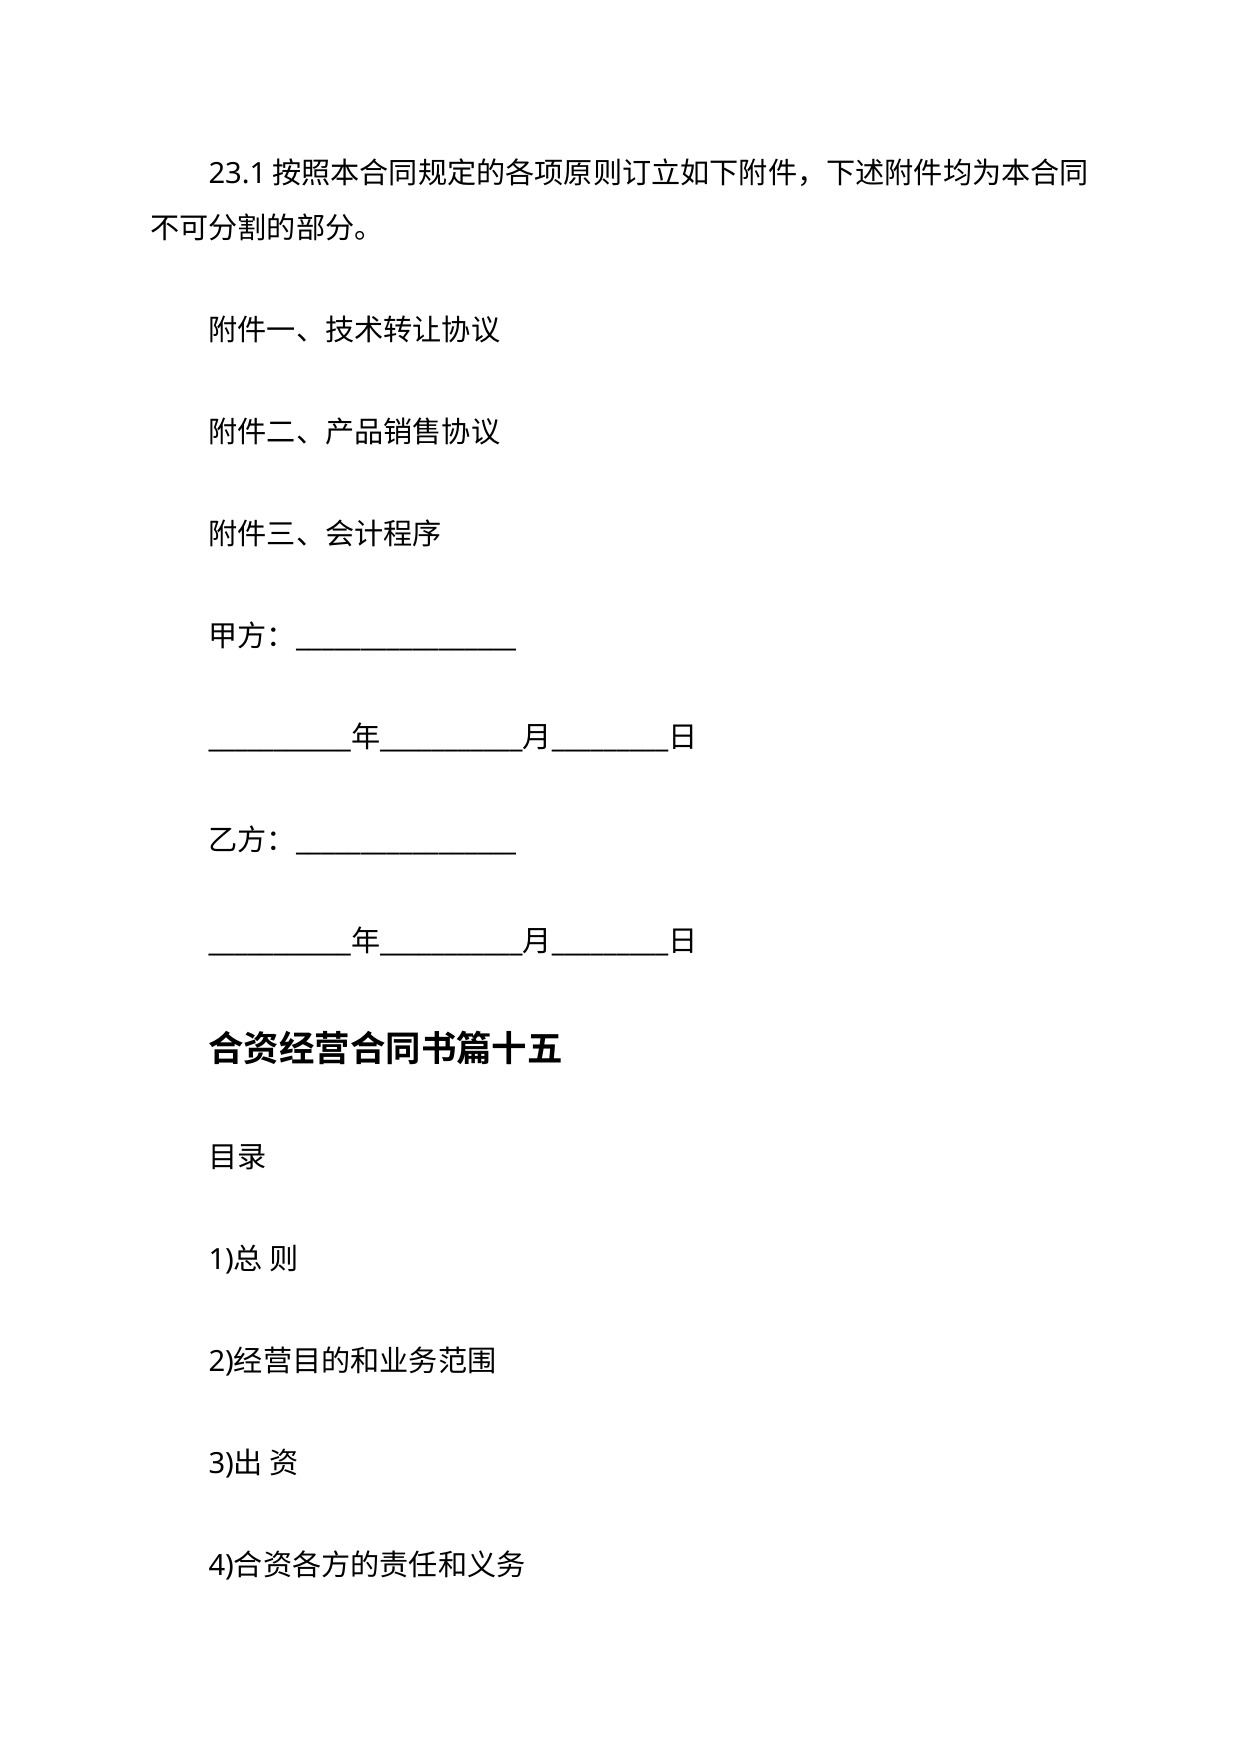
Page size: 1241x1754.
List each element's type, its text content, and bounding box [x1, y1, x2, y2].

text 乙方：_________________ [150, 816, 1090, 858]
text 23.1按照本合同规定的各项原则订立如下附件，下述附件均为本合同不可分割的部分。 [150, 150, 1090, 247]
text 附件一、技术转让协议 [150, 307, 1090, 349]
text 合资经营合同书篇十五 [150, 1020, 1090, 1071]
text 2)经营目的和业务范围 [150, 1337, 1090, 1379]
text ___________年___________月_________日 [150, 714, 1090, 756]
text 4)合资各方的责任和义务 [150, 1541, 1090, 1583]
text 1)总 则 [150, 1235, 1090, 1278]
text 3)出 资 [150, 1439, 1090, 1482]
text 附件三、会计程序 [150, 510, 1090, 553]
text 附件二、产品销售协议 [150, 408, 1090, 451]
text ___________年___________月_________日 [150, 918, 1090, 960]
text 目录 [150, 1133, 1090, 1176]
text 甲方：_________________ [150, 612, 1090, 654]
